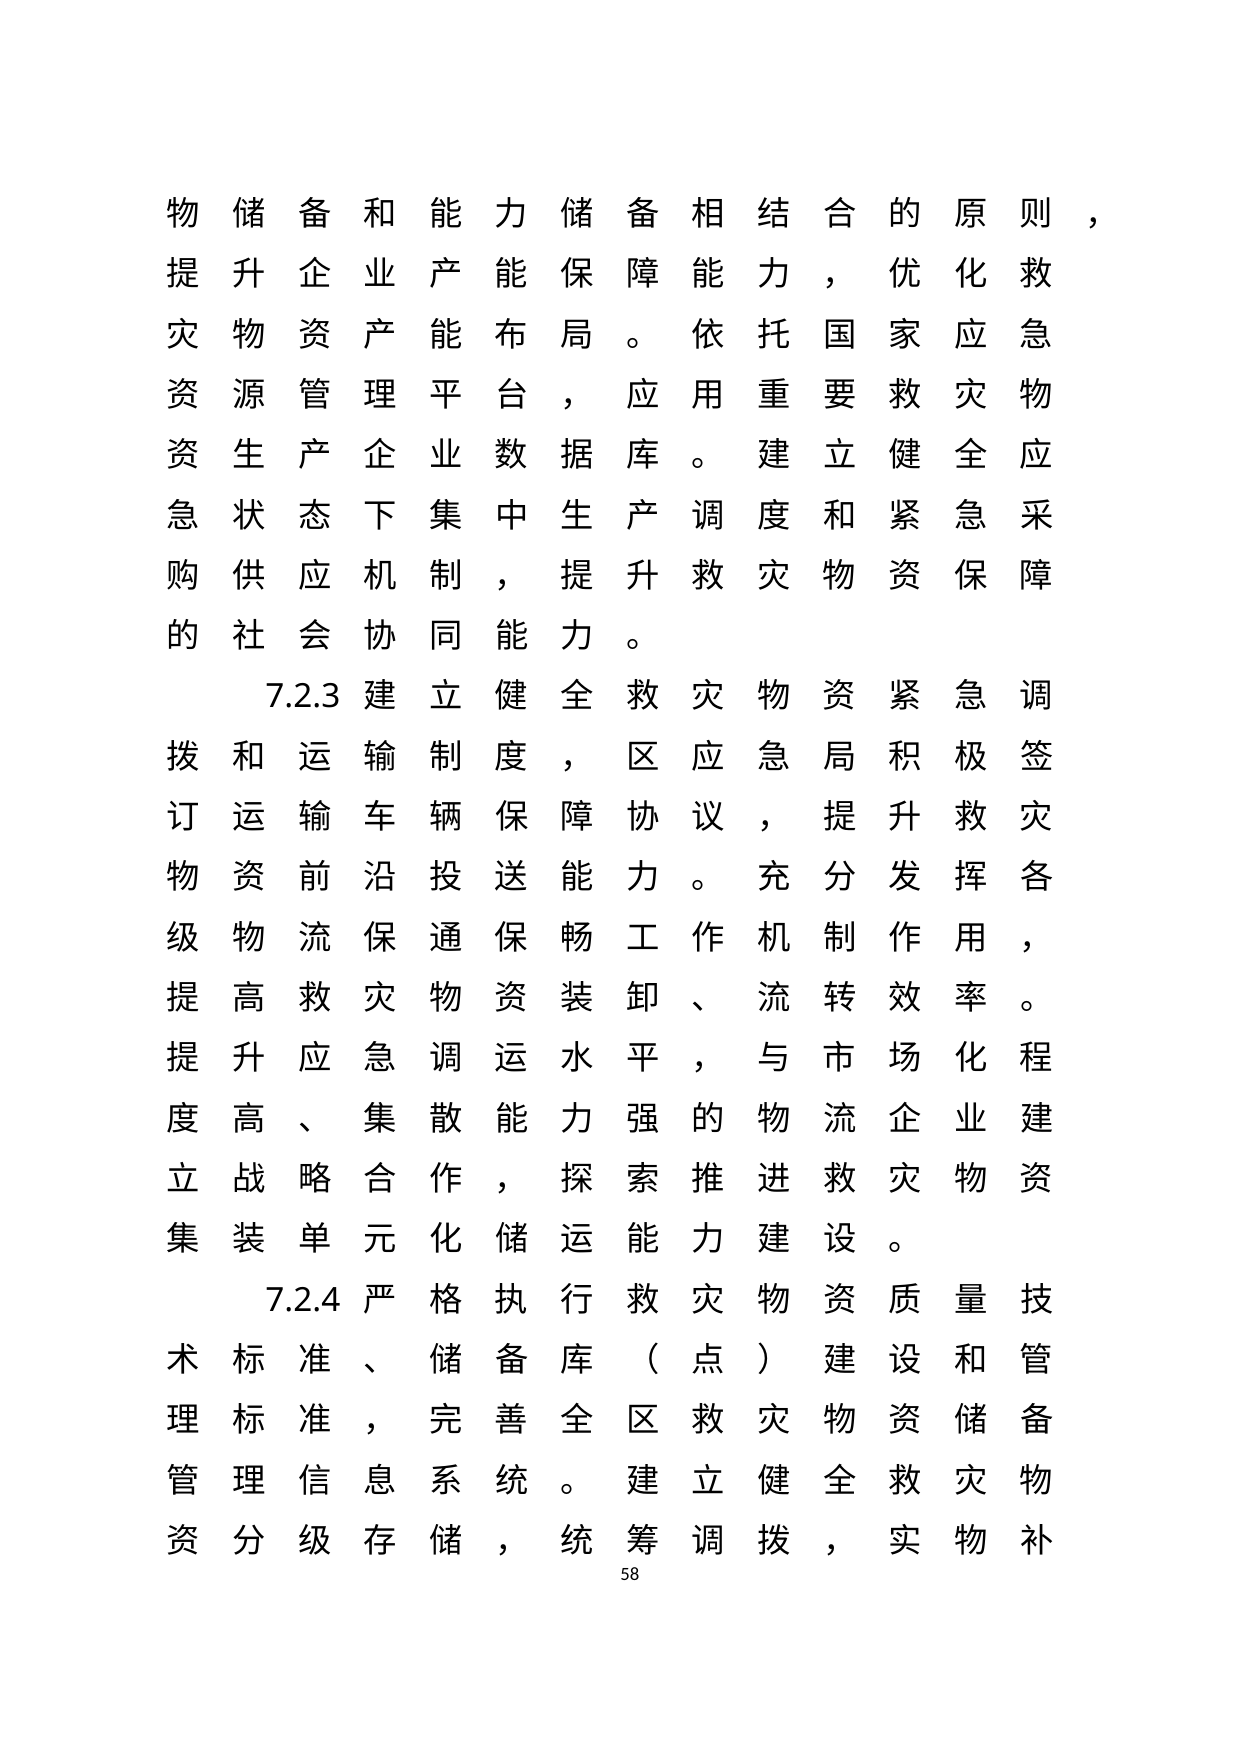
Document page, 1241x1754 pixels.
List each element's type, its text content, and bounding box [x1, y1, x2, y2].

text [167, 1266, 1085, 1568]
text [167, 181, 1085, 663]
text 7.2.3 建立健全救灾物资紧急调拨和运输制度，区应急局积极签订运输车辆保障协议，提升救灾物资前沿投送能力。充分发挥各级物流保通保畅工作机制作用，提高救灾物资装卸、流转效率。提升应急调运水平，与市场化程度高、集散能力强的物流企业建立战略合作，探索推进救灾物资集装单元化储运能力建设。 [167, 663, 1085, 1266]
